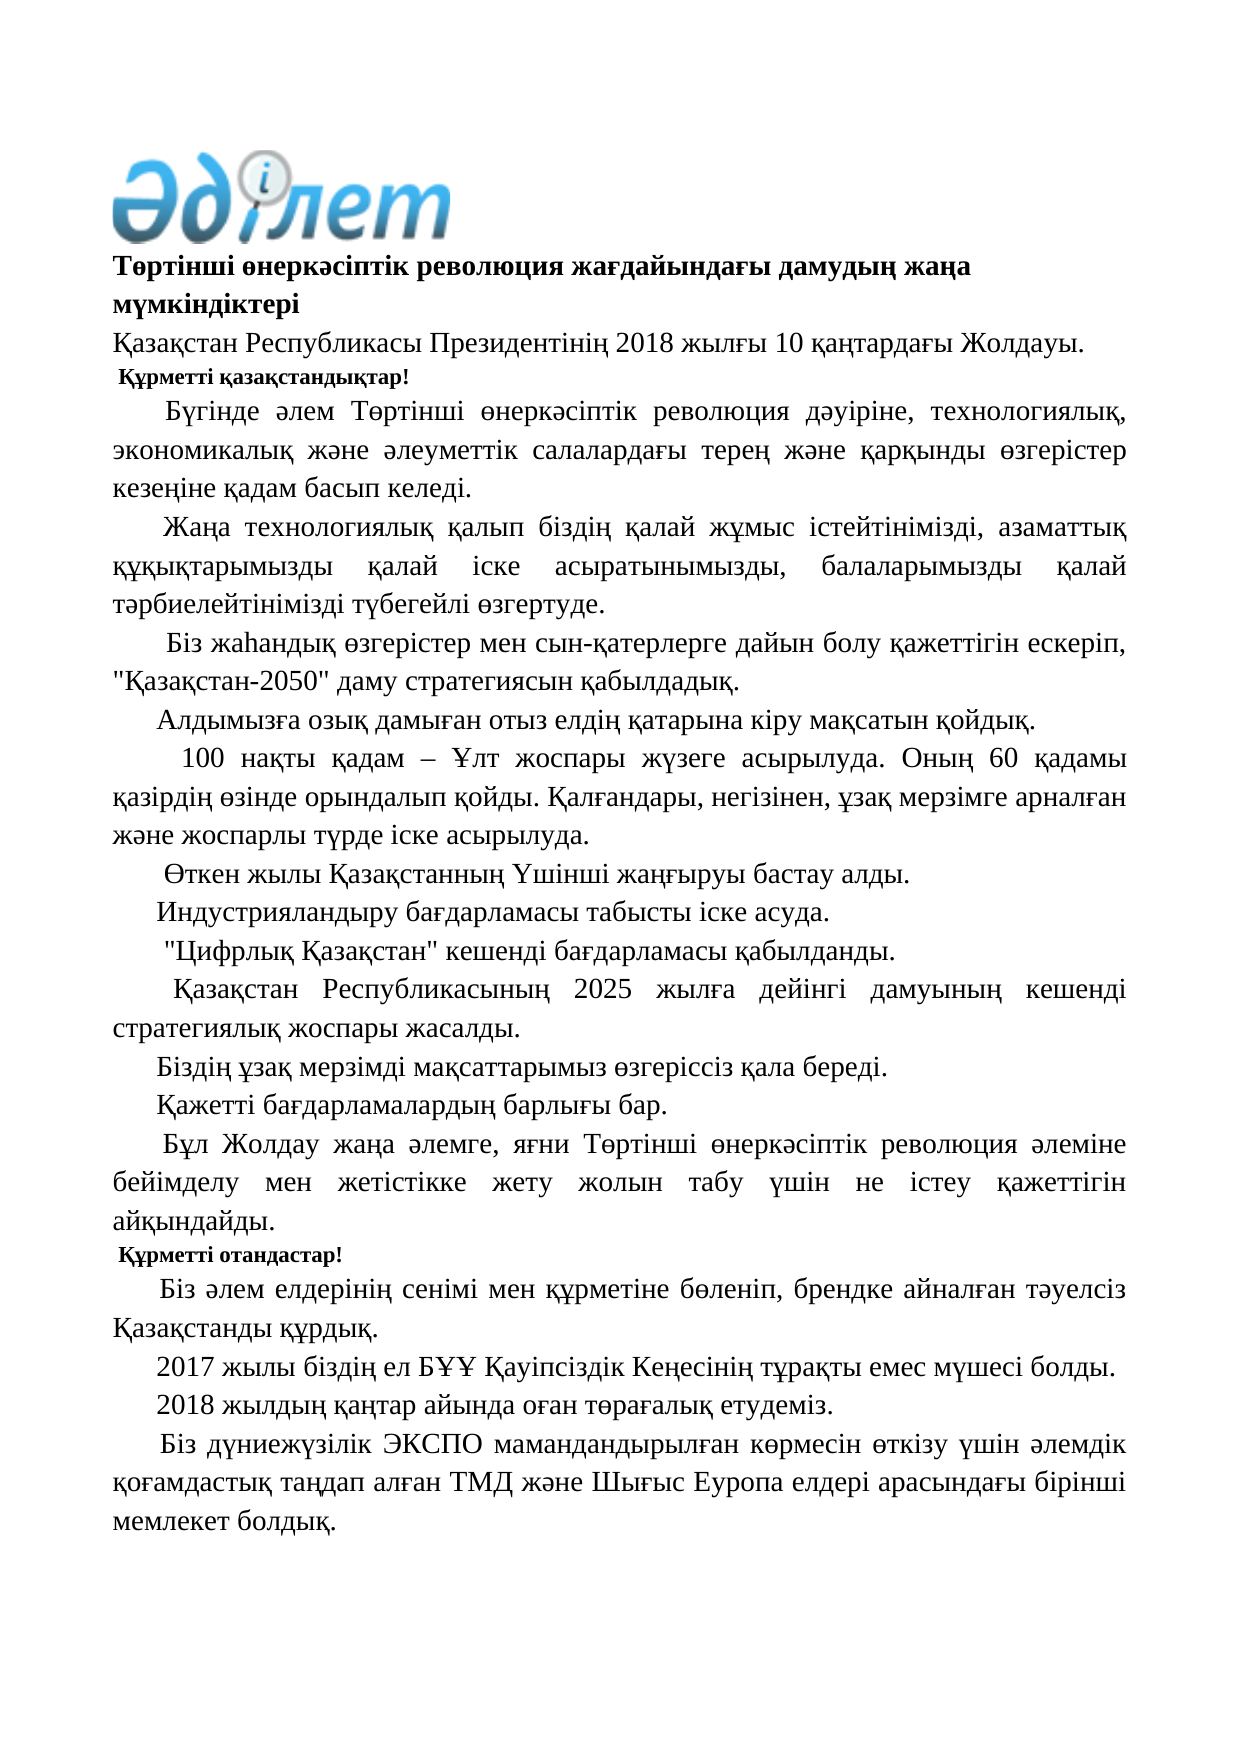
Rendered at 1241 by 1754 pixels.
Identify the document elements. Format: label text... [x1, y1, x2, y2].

text Қазақстан Республикасының 2025 жылға дейінгі дамуының кешенді стратегиялық жоспары жасалды. [112, 972, 1128, 1044]
text "Цифрлық Қазақстан" кешенді бағдарламасы қабылданды. [112, 933, 1128, 967]
text Индустрияландыру бағдарламасы табысты іске асуда. [112, 894, 1128, 928]
text Құрметті қазақстандықтар! [112, 363, 1128, 389]
text Өткен жылы Қазақстанның Үшінші жаңғыруы бастау алды. [112, 856, 1128, 889]
text Жаңа технологиялық қалып біздің қалай жұмыс істейтінімізді, азаматтық құқықтарымызды қалай іске асыратынымызды, балаларымызды қалай тәрбиелейтінімізді түбегейлі өзгертуде. [112, 509, 1128, 620]
text 100 нақты қадам – Ұлт жоспары жүзеге асырылуда. Оның 60 қадамы қазірдің өзінде орындалып қойды. Қалғандары, негізінен, ұзақ мерзімге арналған және жоспарлы түрде іске асырылуда. [112, 740, 1128, 851]
text 2017 жылы біздің ел БҰҰ Қауіпсіздік Кеңесінің тұрақты емес мүшесі болды. [112, 1349, 1128, 1382]
text Қазақстан Республикасы Президентінің 2018 жылғы 10 қаңтардағы Жолдауы. [112, 325, 1128, 358]
text 2018 жылдың қаңтар айында оған төрағалық етудеміз. [112, 1387, 1128, 1421]
text Алдымызға озық дамыған отыз елдің қатарына кіру мақсатын қойдық. [112, 702, 1128, 735]
text Біз дүниежүзілік ЭКСПО мамандандырылған көрмесін өткізу үшін әлемдік қоғамдастық таңдап алған ТМД және Шығыс Еуропа елдері арасындағы бірінші мемлекет болдық. [112, 1426, 1128, 1536]
text Бұл Жолдау жаңа әлемге, яғни Төртінші өнеркәсіптік революция әлеміне бейімделу мен жетістікке жету жолын табу үшін не істеу қажеттігін айқындайды. [112, 1126, 1128, 1236]
text Қажетті бағдарламалардың барлығы бар. [112, 1087, 1128, 1121]
text Төртінші өнеркәсіптік революция жағдайындағы дамудың жаңа мүмкіндіктері [112, 248, 1128, 320]
text Құрметті отандастар! [112, 1241, 1128, 1268]
text Біз әлем елдерінің сенімі мен құрметіне бөленіп, брендке айналған тәуелсіз Қазақстанды құрдық. [112, 1272, 1128, 1344]
picture [112, 150, 451, 244]
text Бүгінде әлем Төртінші өнеркәсіптік революция дәуіріне, технологиялық, экономикалық және әлеуметтік салалардағы терең және қарқынды өзгерістер кезеңіне қадам басып келеді. [112, 393, 1128, 504]
text Біз жаһандық өзгерістер мен сын-қатерлерге дайын болу қажеттігін ескеріп, "Қазақстан-2050" даму стратегиясын қабылдадық. [112, 625, 1128, 697]
text Біздің ұзақ мерзімді мақсаттарымыз өзгеріссіз қала береді. [112, 1049, 1128, 1082]
